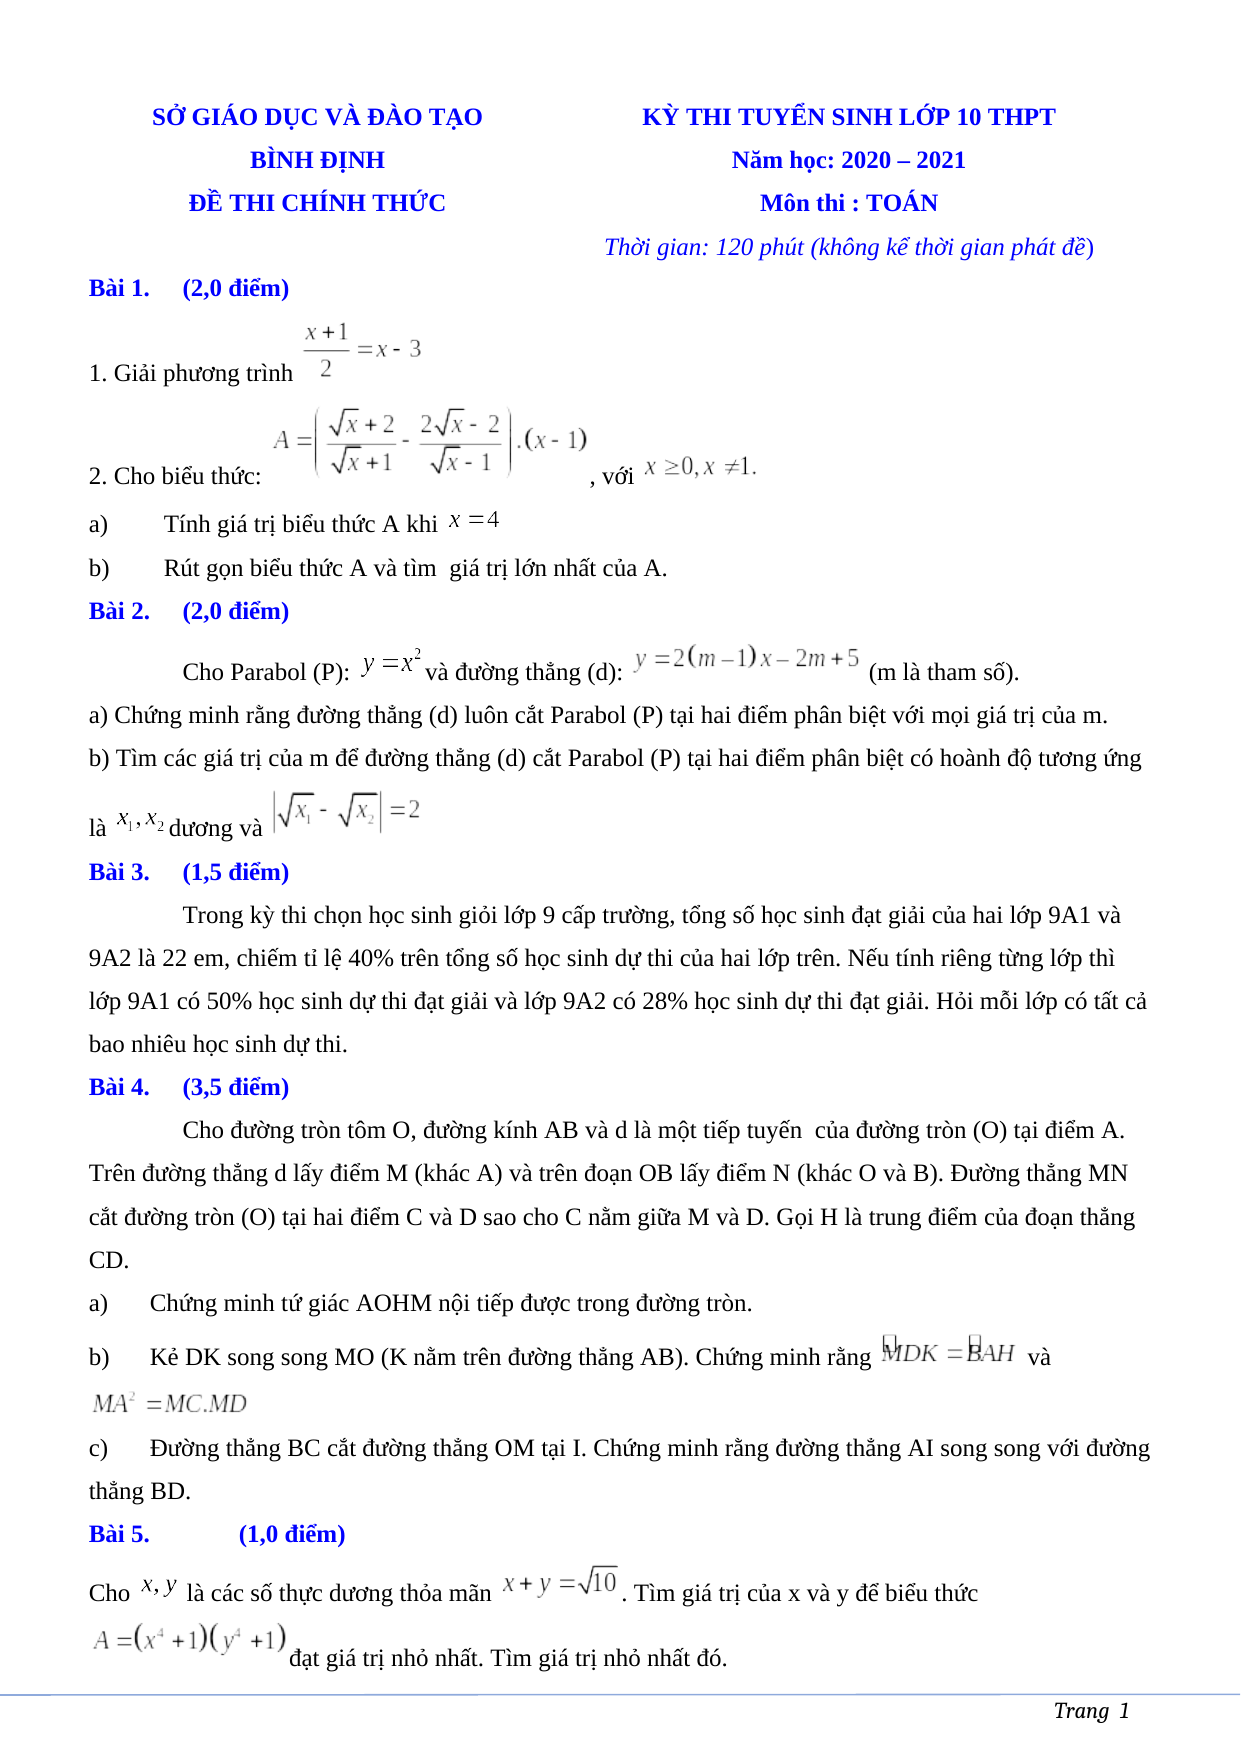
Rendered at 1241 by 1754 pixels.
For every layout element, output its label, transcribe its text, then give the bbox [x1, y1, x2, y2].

text Trong kỳ thi chọn học sinh giỏi lớp 9 cấp trường, tổng số học sinh đạt giải của hai lớp 9A1 và 9A2 là 22 em, chiếm tỉ lệ 40% trên tổng số học sinh dự thi của hai lớp trên. Nếu tính riêng từng lớp thì lớp 9A1 có 50% học sinh dự thi đạt giải và lớp 9A2 có 28% học sinh dự thi đạt giải. Hỏi mỗi lớp có tất cả bao nhiêu học sinh dự thi. [88, 900, 1152, 1058]
text Bài 4. (3,5 điểm) [88, 1072, 1152, 1101]
text Cho đường tròn tôm O, đường kính AB và d là một tiếp tuyến của đường tròn (O) tại điểm A. Trên đường thẳng d lấy điểm M (khác A) và trên đoạn OB lấy điểm N (khác O và B). Đường thẳng MN cắt đường tròn (O) tại hai điểm C và D sao cho C nằm giữa M và D. Gọi H là trung điểm của đoạn thẳng CD. [88, 1115, 1152, 1273]
list Rút gọn biểu thức A và tìm giá trị lớn nhất của A. [88, 553, 1152, 581]
text b) Tìm các giá trị của m để đường thẳng (d) cắt Parabol (P) tại hai điểm phân biệt có hoành độ tương ứng là dương và [88, 743, 1152, 842]
text Cho là các số thực dương thỏa mãn . Tìm giá trị của x và y để biểu thức đạt giá trị nhỏ nhất. Tìm giá trị nhỏ nhất đó. [88, 1562, 1152, 1672]
list Kẻ DK song song MO (K nằm trên đường thẳng AB). Chứng minh rằng và [88, 1331, 1152, 1419]
text a) Chứng minh rằng đường thẳng (d) luôn cắt Parabol (P) tại hai điểm phân biệt với mọi giá trị của m. [88, 700, 1152, 729]
list Chứng minh tứ giác AOHM nội tiếp được trong đường tròn. [88, 1288, 1152, 1317]
text Bài 1. (2,0 điểm) [88, 273, 1152, 302]
list Tính giá trị biểu thức A khi [88, 504, 1152, 538]
text Bài 2. (2,0 điểm) [88, 596, 1152, 624]
table_header KỲ THI TUYỂN SINH LỚP 10 THPT Năm học: 2020 – 2021 Môn thi : TOÁN Thời gian: 120 phút (không kể thời gian phát đề) [546, 102, 1152, 273]
text Bài 5. (1,0 điểm) [88, 1519, 1152, 1548]
text 1. Giải phương trình [88, 317, 1152, 387]
list Đường thẳng BC cắt đường thẳng OM tại I. Chứng minh rằng đường thẳng AI song song với đường thẳng BD. [88, 1433, 1152, 1504]
table_header SỞ GIÁO DỤC VÀ ĐÀO TẠO BÌNH ĐỊNH ĐỀ THI CHÍNH THỨC [89, 102, 546, 273]
text 2. Cho biểu thức: , với [88, 401, 1152, 489]
text Bài 3. (1,5 điểm) [88, 857, 1152, 885]
text Cho Parabol (P): và đường thẳng (d): (m là tham số). [88, 639, 1152, 686]
